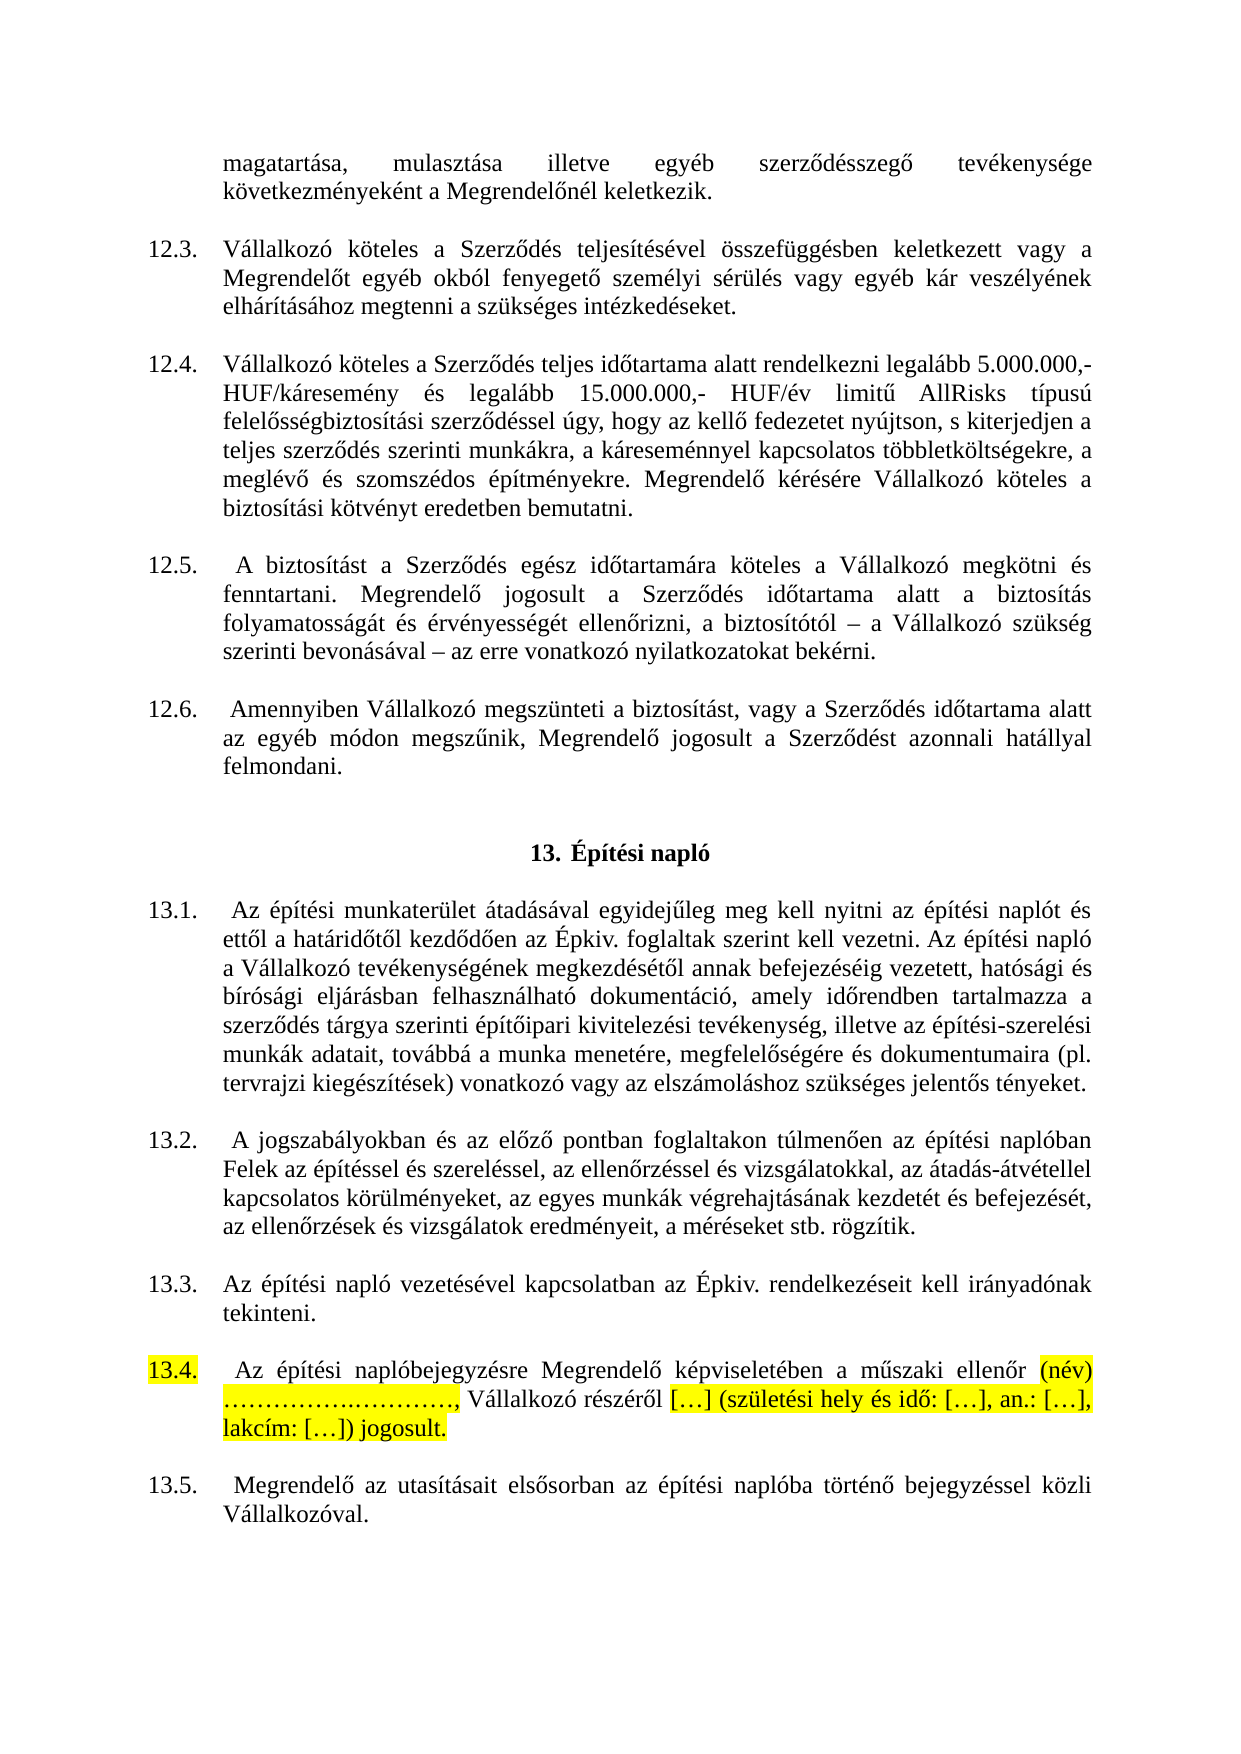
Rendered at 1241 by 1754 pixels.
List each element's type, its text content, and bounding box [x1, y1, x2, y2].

list Vállalkozó köteles a Szerződés teljesítésével összefüggésben keletkezett vagy a Megrendelőt egyéb okból fenyegető személyi sérülés vagy egyéb kár veszélyének elhárításához megtenni a szükséges intézkedéseket. [148, 234, 1093, 320]
list Az építési munkaterület átadásával egyidejűleg meg kell nyitni az építési naplót és ettől a határidőtől kezdődően az Épkiv. foglaltak szerint kell vezetni. Az építési napló a Vállalkozó tevékenységének megkezdésétől annak befejezéséig vezetett, hatósági és bírósági eljárásban felhasználható dokumentáció, amely időrendben tartalmazza a szerződés tárgya szerinti építőipari kivitelezési tevékenység, illetve az építési-szerelési munkák adatait, továbbá a munka menetére, megfelelőségére és dokumentumaira (pl. tervrajzi kiegészítések) vonatkozó vagy az elszámoláshoz szükséges jelentős tényeket. [148, 895, 1093, 1096]
list Építési napló [148, 838, 1093, 866]
list Az építési napló vezetésével kapcsolatban az Épkiv. rendelkezéseit kell irányadónak tekinteni. [148, 1269, 1093, 1326]
list Amennyiben Vállalkozó megszünteti a biztosítást, vagy a Szerződés időtartama alatt az egyéb módon megszűnik, Megrendelő jogosult a Szerződést azonnali hatállyal felmondani. [148, 694, 1093, 780]
list A jogszabályokban és az előző pontban foglaltakon túlmenően az építési naplóban Felek az építéssel és szereléssel, az ellenőrzéssel és vizsgálatokkal, az átadás-átvétellel kapcsolatos körülményeket, az egyes munkák végrehajtásának kezdetét és befejezését, az ellenőrzések és vizsgálatok eredményeit, a méréseket stb. rögzítik. [148, 1125, 1093, 1240]
list Vállalkozó köteles a Szerződés teljes időtartama alatt rendelkezni legalább 5.000.000,- HUF/káresemény és legalább 15.000.000,- HUF/év limitű AllRisks típusú felelősségbiztosítási szerződéssel úgy, hogy az kellő fedezetet nyújtson, s kiterjedjen a teljes szerződés szerinti munkákra, a káreseménnyel kapcsolatos többletköltségekre, a meglévő és szomszédos építményekre. Megrendelő kérésére Vállalkozó köteles a biztosítási kötvényt eredetben bemutatni. [148, 349, 1093, 521]
list A biztosítást a Szerződés egész időtartamára köteles a Vállalkozó megkötni és fenntartani. Megrendelő jogosult a Szerződés időtartama alatt a biztosítás folyamatosságát és érvényességét ellenőrizni, a biztosítótól – a Vállalkozó szükség szerinti bevonásával – az erre vonatkozó nyilatkozatokat bekérni. [148, 550, 1093, 665]
list Megrendelő az utasításait elsősorban az építési naplóba történő bejegyzéssel közli Vállalkozóval. [148, 1470, 1093, 1528]
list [148, 148, 1093, 205]
list Az építési naplóbejegyzésre Megrendelő képviseletében a műszaki ellenőr (név)…………….…………, Vállalkozó részéről […] (születési hely és idő: […], an.: […], lakcím: […]) jogosult. [148, 1355, 1093, 1441]
